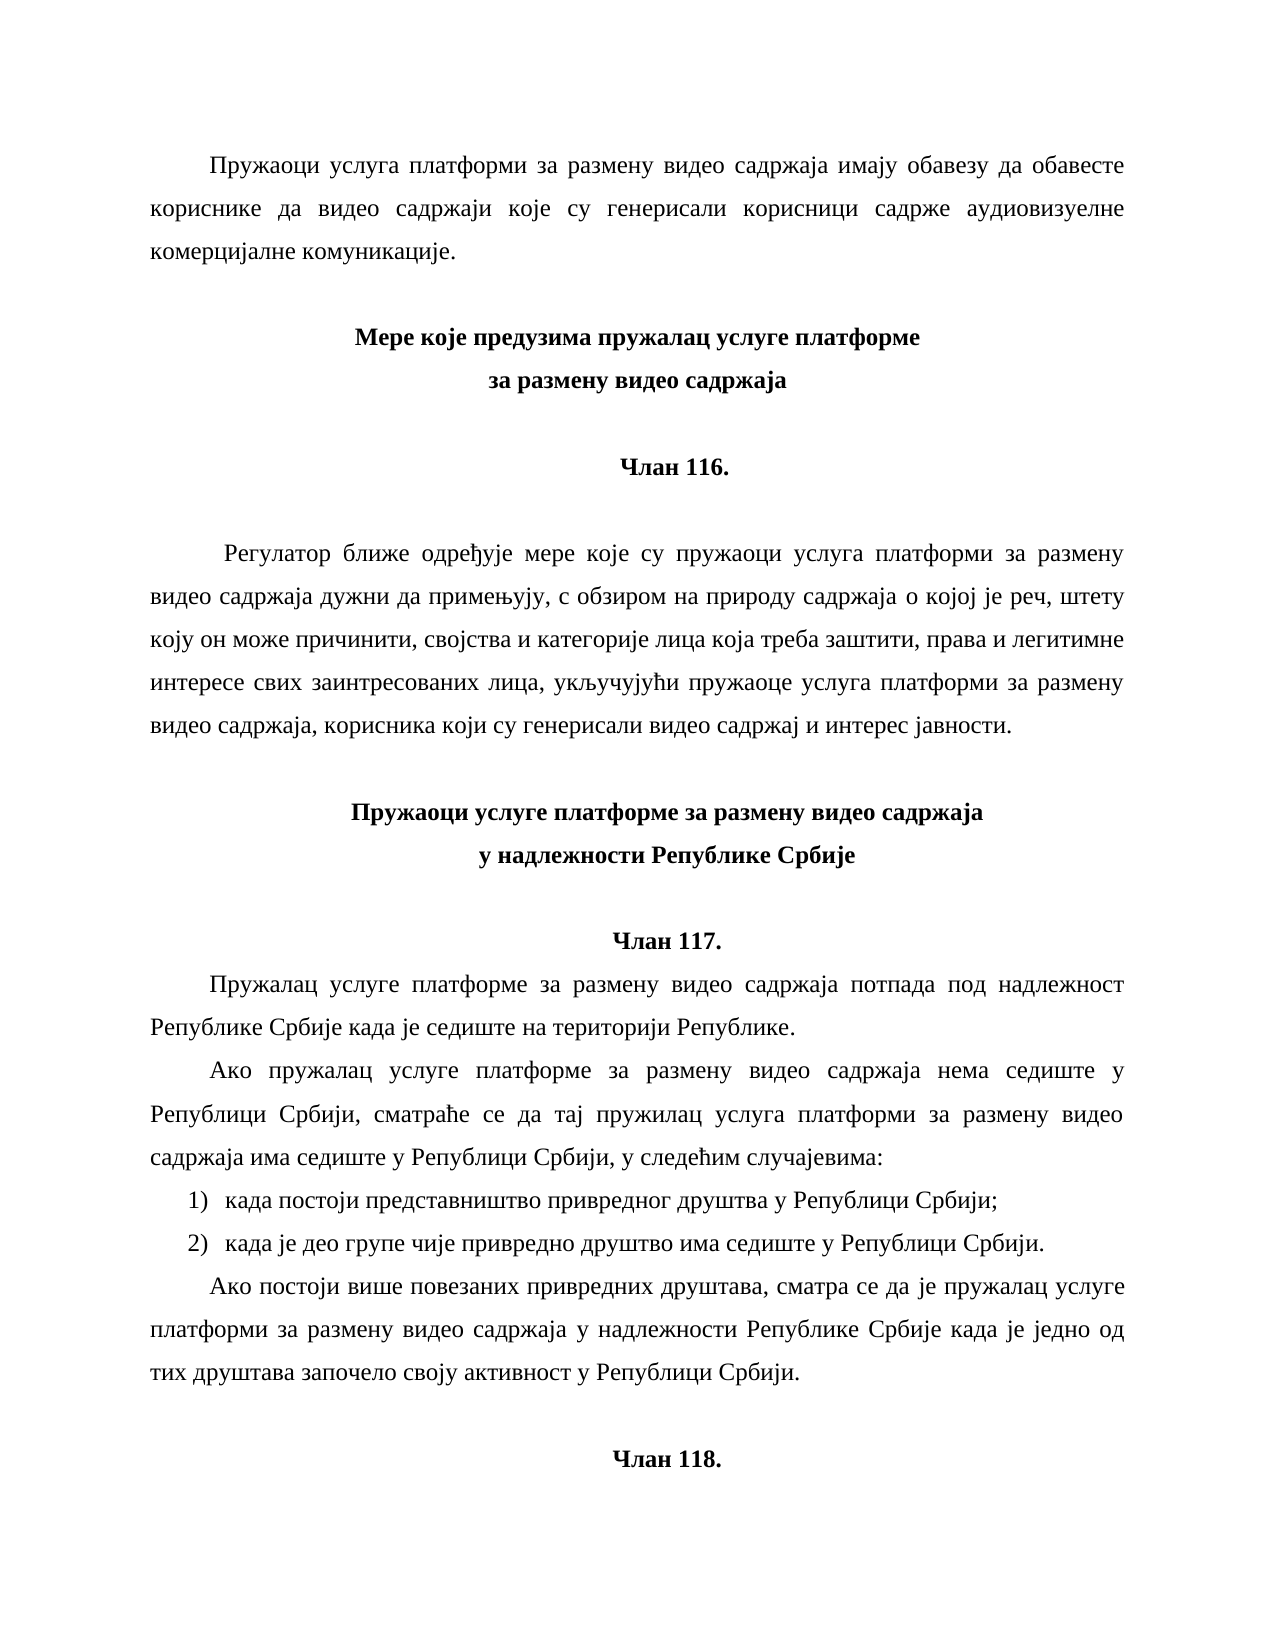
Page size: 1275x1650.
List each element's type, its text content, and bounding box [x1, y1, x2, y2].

list када постоји представништво привредног друштва у Републици Србији; [187, 1185, 1125, 1214]
text за размену видео садржаја [150, 366, 1125, 394]
text Члан 116. [150, 452, 1125, 481]
text Члан 117. [150, 926, 1125, 955]
text Ако постоји више повезаних привредних друштава, сматра се да је пружалац услуге платформи за размену видео садржаја у надлежности Републике Србије када је једно од тих друштава започело своју активност у Републици Србији. [150, 1271, 1125, 1386]
text Ако пружалац услуге платформе за размену видео садржаја нема седиште у Републици Србији, сматраће се да тај пружилац услуга платформи за размену видео садржаја има седиште у Републици Србији, у следећим случајевима: [150, 1056, 1125, 1171]
text у надлежности Републике Србије [150, 840, 1125, 869]
text Пружаоци услуге платформе за размену видео садржаја [150, 797, 1125, 826]
text Пружаоци услуга платформи за размену видео садржаја имају обавезу да обавесте кориснике да видео садржаји које су генерисали корисници садрже аудиовизуелне комерцијалне комуникације. [150, 150, 1125, 265]
text Регулатор ближе одређује мере које су пружаоци услуга платформи за размену видео садржаја дужни да примењују, с обзиром на природу садржаја o којој је реч, штету коју он може причинити, својства и категорије лица која треба заштити, права и легитимне интересе свих заинтресованих лица, укључујући пружаоце услуга платформи за размену видео садржаја, корисника који су генерисали видео садржај и интерес јавности. [150, 538, 1125, 739]
text Мере које предузима пружалац услуге платформе [150, 322, 1125, 351]
text Члан 118. [150, 1444, 1125, 1472]
text Пружалац услуге платформе за размену видео садржаја потпада под надлежност Републике Србије када је седиште на територији Републике. [150, 969, 1125, 1041]
list када је део групе чије привредно друштво има седиште у Републици Србији. [187, 1228, 1125, 1257]
